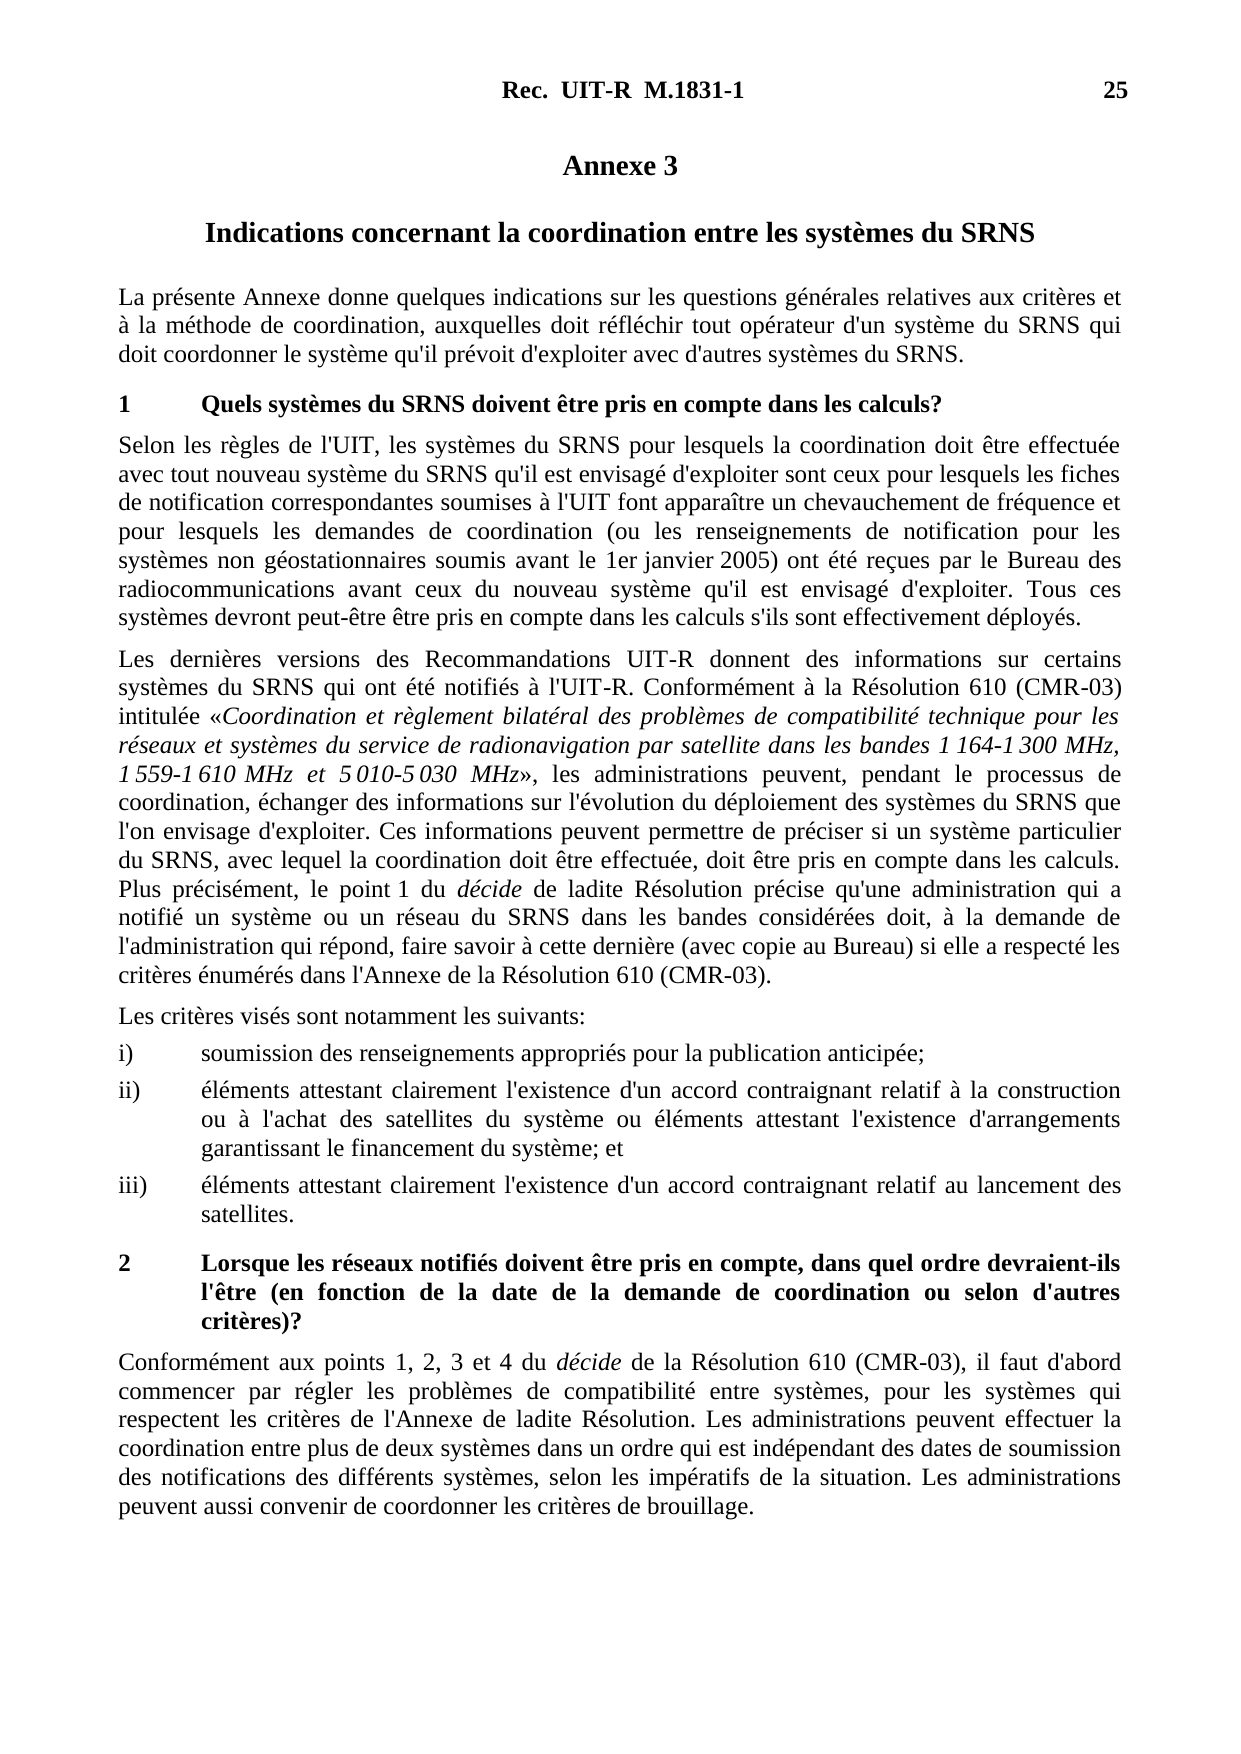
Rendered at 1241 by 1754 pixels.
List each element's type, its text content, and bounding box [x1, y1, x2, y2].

title La présente Annexe donne quelques indications sur les questions générales relatives aux critères et à la méthode de coordination, auxquelles doit réfléchir tout opérateur d'un système du SRNS qui doit coordonner le système qu'il prévoit d'exploiter avec d'autres systèmes du SRNS. [118, 282, 1122, 368]
text iii) éléments attestant clairement l'existence d'un accord contraignant relatif au lancement des satellites. [118, 1170, 1122, 1227]
text Les critères visés sont notamment les suivants: [118, 1001, 1122, 1030]
text ii) éléments attestant clairement l'existence d'un accord contraignant relatif à la construction ou à l'achat des satellites du système ou éléments attestant l'existence d'arrangements garantissant le financement du système; et [118, 1075, 1122, 1162]
subtitle 1 Quels systèmes du SRNS doivent être pris en compte dans les calculs? [118, 389, 1122, 417]
subtitle 2 Lorsque les réseaux notifiés doivent être pris en compte, dans quel ordre devraient-ils l'être (en fonction de la date de la demande de coordination ou selon d'autres critères)? [118, 1248, 1122, 1334]
text Selon les règles de l'UIT, les systèmes du SRNS pour lesquels la coordination doit être effectuée avec tout nouveau système du SRNS qu'il est envisagé d'exploiter sont ceux pour lesquels les fiches de notification correspondantes soumises à l'UIT font apparaître un chevauchement de fréquence et pour lesquels les demandes de coordination (ou les renseignements de notification pour les systèmes non géostationnaires soumis avant le 1er janvier 2005) ont été reçues par le Bureau des radiocommunications avant ceux du nouveau système qu'il est envisagé d'exploiter. Tous ces systèmes devront peut-être être pris en compte dans les calculs s'ils sont effectivement déployés. [118, 430, 1122, 631]
text i) soumission des renseignements appropriés pour la publication anticipée; [118, 1038, 1122, 1067]
text Conformément aux points 1, 2, 3 et 4 du décide de la Résolution 610 (CMR-03), il faut d'abord commencer par régler les problèmes de compatibilité entre systèmes, pour les systèmes qui respectent les critères de l'Annexe de ladite Résolution. Les administrations peuvent effectuer la coordination entre plus de deux systèmes dans un ordre qui est indépendant des dates de soumission des notifications des différents systèmes, selon les impératifs de la situation. Les administrations peuvent aussi convenir de coordonner les critères de brouillage. [118, 1347, 1122, 1519]
text Les dernières versions des Recommandations UIT-R donnent des informations sur certains systèmes du SRNS qui ont été notifiés à l'UIT-R. Conformément à la Résolution 610 (CMR-03) intitulée «Coordination et règlement bilatéral des problèmes de compatibilité technique pour les réseaux et systèmes du service de radionavigation par satellite dans les bandes 1 164-1 300 MHz, 1 559-1 610 MHz et 5 010-5 030 MHz», les administrations peuvent, pendant le processus de coordination, échanger des informations sur l'évolution du déploiement des systèmes du SRNS que l'on envisage d'exploiter. Ces informations peuvent permettre de préciser si un système particulier du SRNS, avec lequel la coordination doit être effectuée, doit être pris en compte dans les calculs. Plus précisément, le point 1 du décide de ladite Résolution précise qu'une administration qui a notifié un système ou un réseau du SRNS dans les bandes considérées doit, à la demande de l'administration qui répond, faire savoir à cette dernière (avec copie au Bureau) si elle a respecté les critères énumérés dans l'Annexe de la Résolution 610 (CMR-03). [118, 644, 1122, 989]
title Annexe 3 Indications concernant la coordination entre les systèmes du SRNS [118, 148, 1122, 248]
